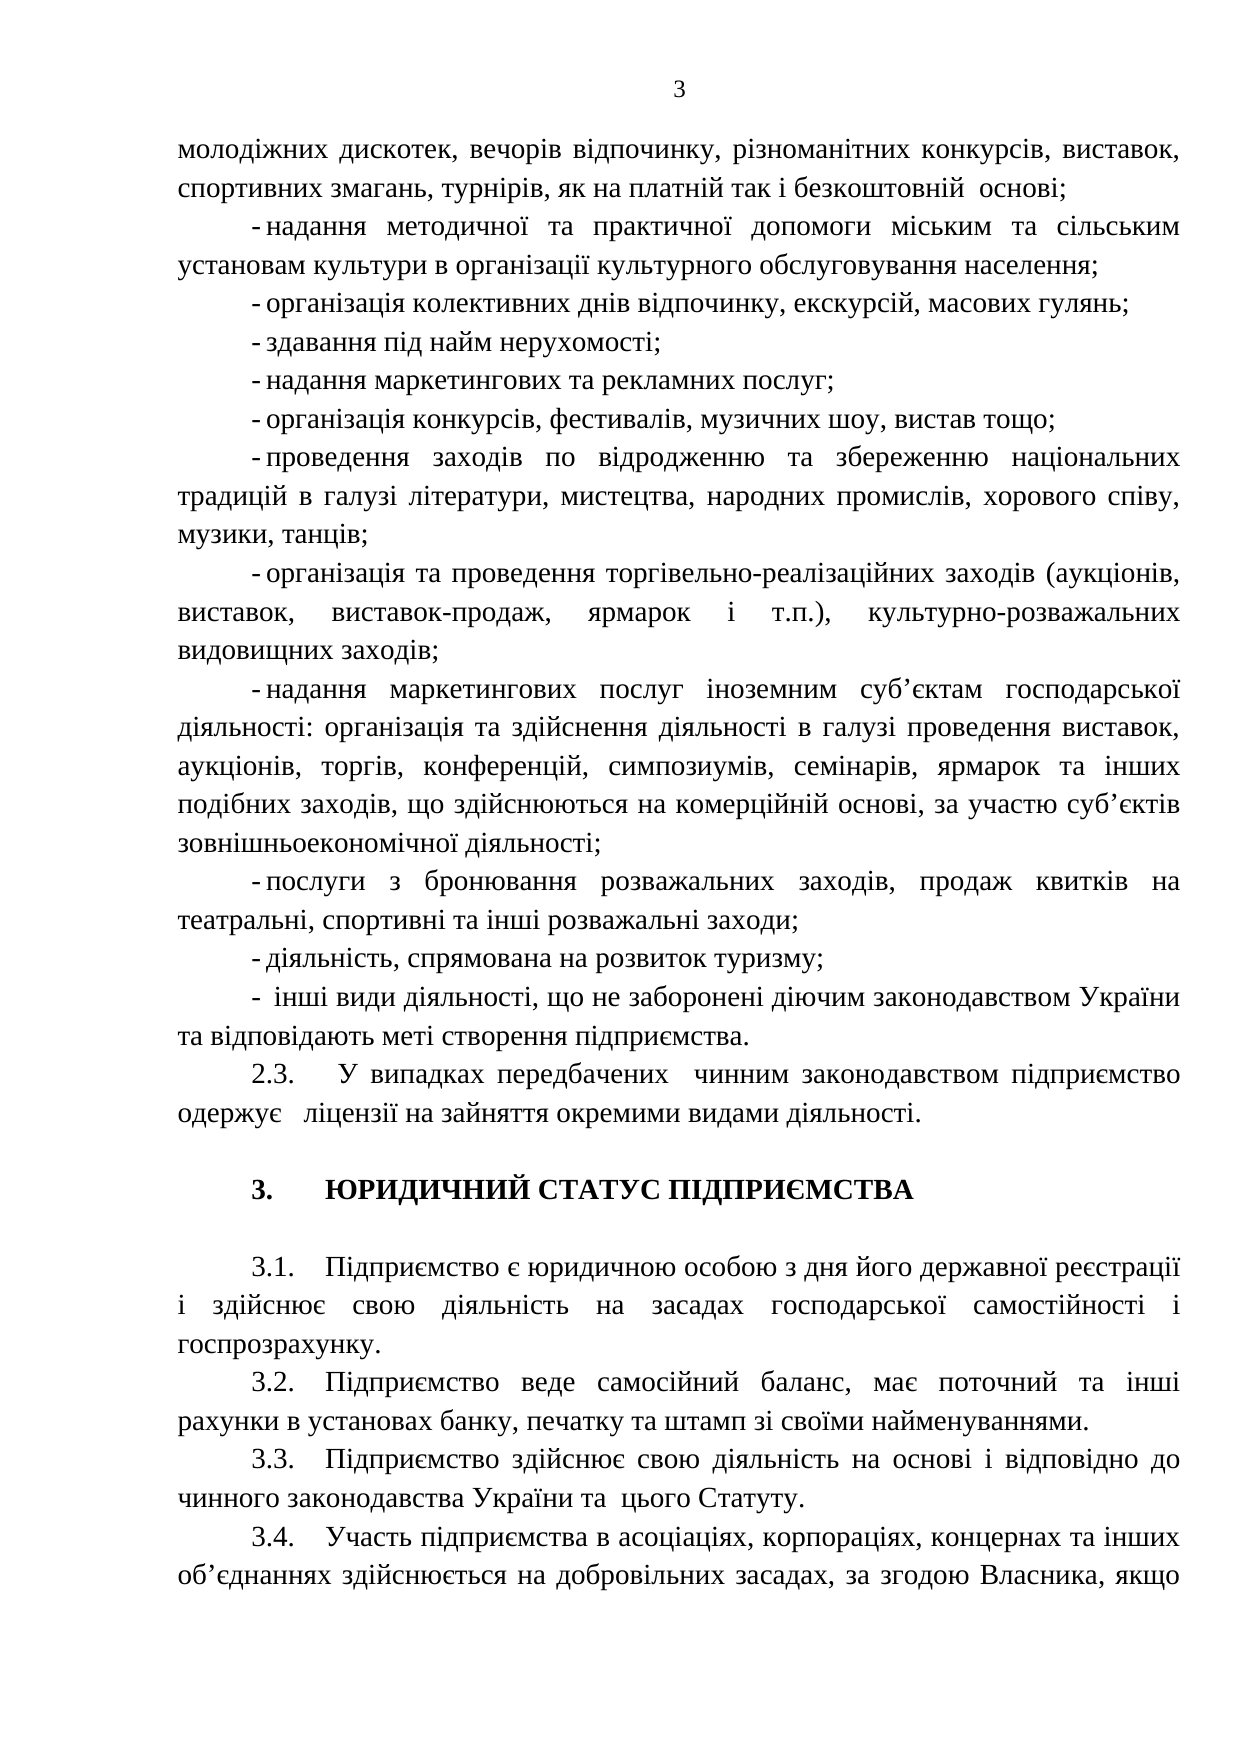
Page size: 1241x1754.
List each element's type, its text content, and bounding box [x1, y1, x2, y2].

list організація колективних днів відпочинку, екскурсій, масових гулянь; [177, 285, 1181, 319]
list послуги з бронювання розважальних заходів, продаж квитків на театральні, спортивні та інші розважальні заходи; [177, 863, 1181, 936]
list надання маркетингових послуг іноземним суб’єктам господарської діяльності: організація та здійснення діяльності в галузі проведення виставок, аукціонів, торгів, конференцій, симпозиумів, семінарів, ярмарок та інших подібних заходів, що здійснюються на комерційній основі, за участю суб’єктів зовнішньоекономічної діяльності; [177, 671, 1181, 858]
list надання маркетингових та рекламних послуг; [177, 362, 1181, 396]
list У випадках передбачених чинним законодавством підприємство одержує ліцензії на зайняття окремими видами діяльності. [177, 1056, 1181, 1128]
list проведення заходів по відродженню та збереженню національних традицій в галузі літератури, мистецтва, народних промислів, хорового співу, музики, танців; [177, 439, 1181, 550]
list Підприємство здійснює свою діяльність на основі і відповідно до чинного законодавства України та цього Статуту. [177, 1442, 1181, 1514]
list організація конкурсів, фестивалів, музичних шоу, вистав тощо; [177, 401, 1181, 434]
list Підприємство є юридичною особою з дня його державної реєстрації і здійснює свою діяльність на засадах господарської самостійності і госпрозрахунку. [177, 1249, 1181, 1359]
list організація та проведення торгівельно-реалізаційних заходів (аукціонів, виставок, виставок-продаж, ярмарок і т.п.), культурно-розважальних видовищних заходів; [177, 555, 1181, 666]
list здавання під найм нерухомості; [177, 324, 1181, 357]
list надання методичної та практичної допомоги міським та сільським установам культури в організації культурного обслуговування населення; [177, 208, 1181, 280]
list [177, 1519, 1181, 1591]
list Підприємство веде самосійний баланс, має поточний та інші рахунки в установах банку, печатку та штамп зі своїми найменуваннями. [177, 1364, 1181, 1437]
list діяльність, спрямована на розвиток туризму; [177, 941, 1181, 974]
list інші види діяльності, що не заборонені діючим законодавством України та відповідають меті створення підприємства. [177, 979, 1181, 1051]
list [177, 131, 1181, 203]
list ЮРИДИЧНИЙ СТАТУС ПІДПРИЄМСТВА [177, 1172, 1181, 1205]
